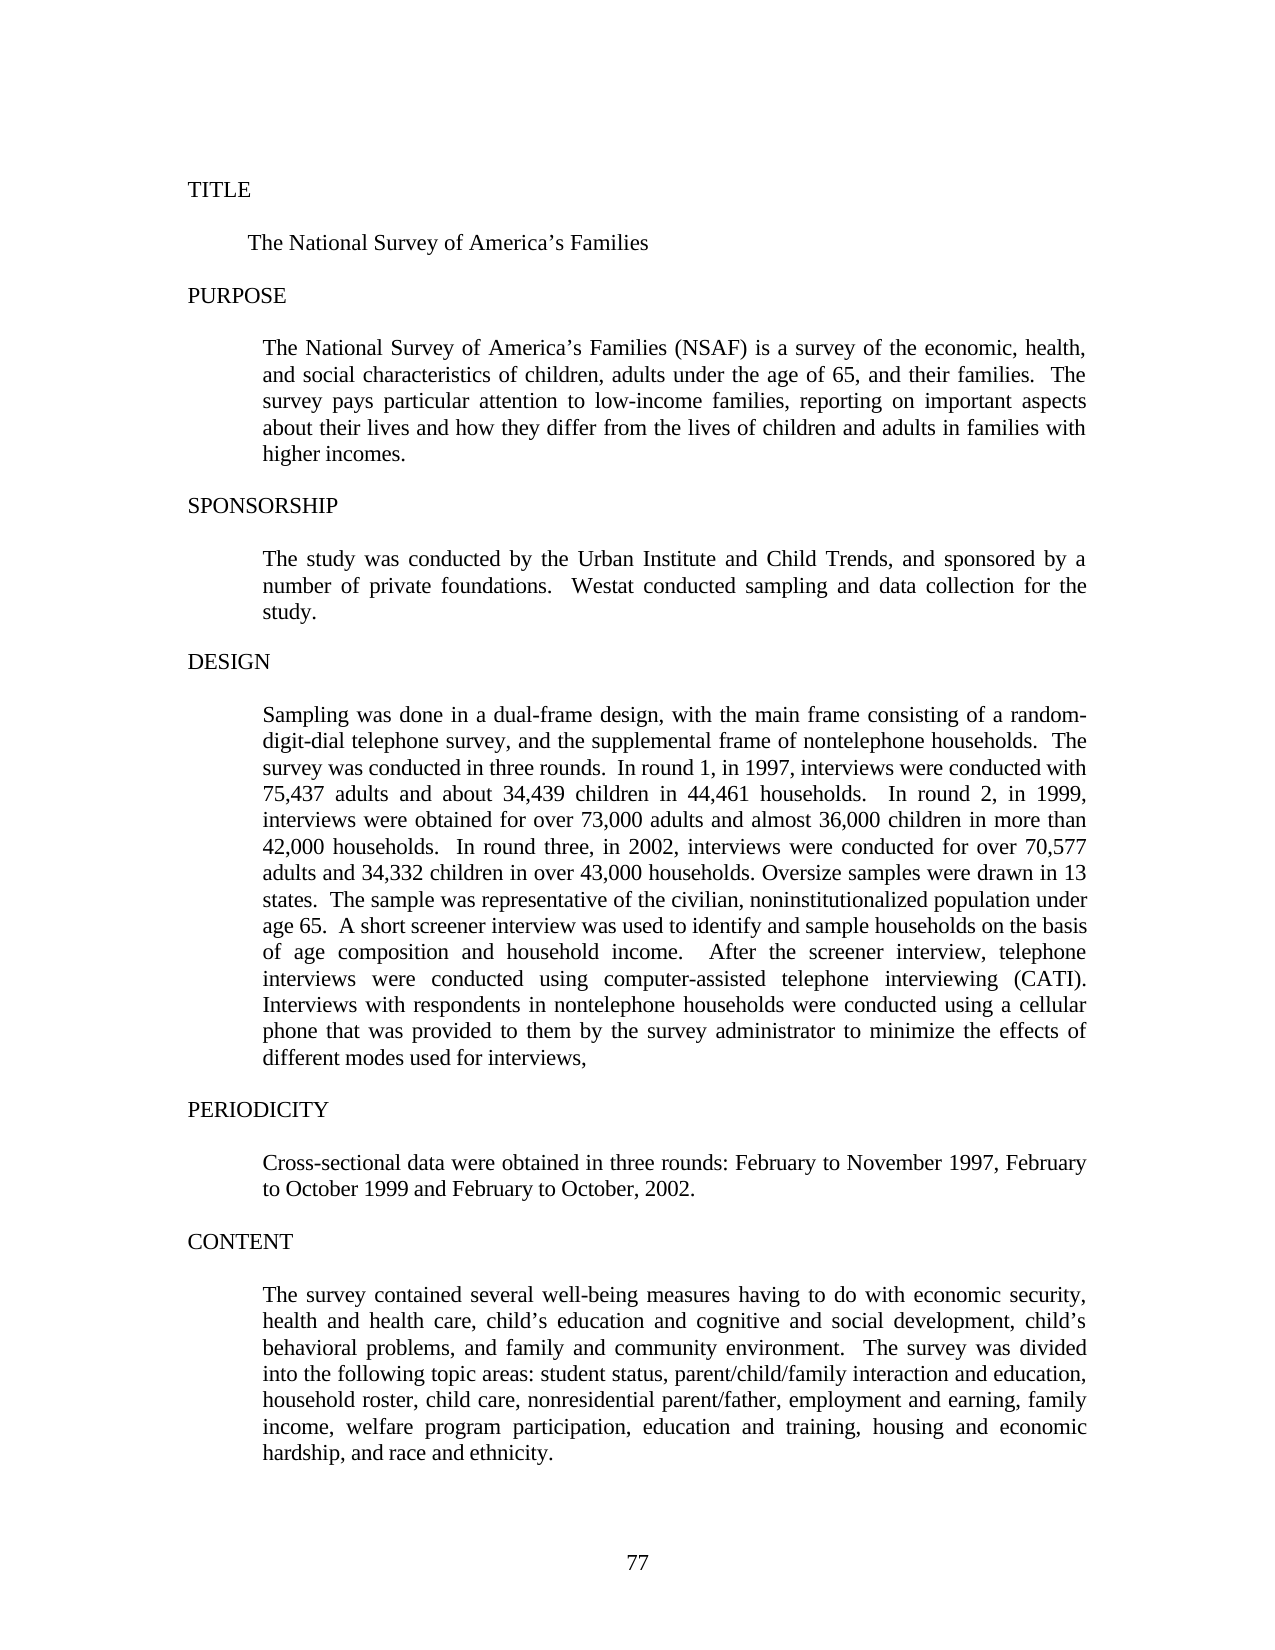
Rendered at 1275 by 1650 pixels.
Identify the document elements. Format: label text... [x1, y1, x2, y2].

text Sampling was done in a dual-frame design, with the main frame consisting of a random-digit-dial telephone survey, and the supplemental frame of nontelephone households. The survey was conducted in three rounds. In round 1, in 1997, interviews were conducted with 75,437 adults and about 34,439 children in 44,461 households. In round 2, in 1999, interviews were obtained for over 73,000 adults and almost 36,000 children in more than 42,000 households. In round three, in 2002, interviews were conducted for over 70,577 adults and 34,332 children in over 43,000 households. Oversize samples were drawn in 13 states. The sample was representative of the civilian, noninstitutionalized population under age 65. A short screener interview was used to identify and sample households on the basis of age composition and household income. After the screener interview, telephone interviews were conducted using computer-assisted telephone interviewing (CATI). Interviews with respondents in nontelephone households were conducted using a cellular phone that was provided to them by the survey administrator to minimize the effects of different modes used for interviews, [262, 701, 1087, 1070]
text Cross-sectional data were obtained in three rounds: February to November 1997, February to October 1999 and February to October, 2002. [262, 1149, 1087, 1202]
text The survey contained several well-being measures having to do with economic security, health and health care, child’s education and cognitive and social development, child’s behavioral problems, and family and community environment. The survey was divided into the following topic areas: student status, parent/child/family interaction and education, household roster, child care, nonresidential parent/father, employment and earning, family income, welfare program participation, education and training, housing and economic hardship, and race and ethnicity. [262, 1281, 1087, 1465]
text PERIODICITY [187, 1096, 1087, 1123]
text TITLE [187, 176, 1087, 203]
text CONTENT [187, 1228, 1087, 1254]
subtitle The National Survey of America’s Families [187, 229, 1087, 255]
text The study was conducted by the Urban Institute and Child Trends, and sponsored by a number of private foundations. Westat conducted sampling and data collection for the study. [262, 545, 1087, 624]
text SPONSORSHIP [187, 493, 1087, 519]
text PURPOSE [187, 282, 1087, 308]
text The National Survey of America’s Families (NSAF) is a survey of the economic, health, and social characteristics of children, adults under the age of 65, and their families. The survey pays particular attention to low-income families, reporting on important aspects about their lives and how they differ from the lives of children and adults in families with higher incomes. [262, 334, 1087, 466]
text DESIGN [187, 648, 1087, 675]
